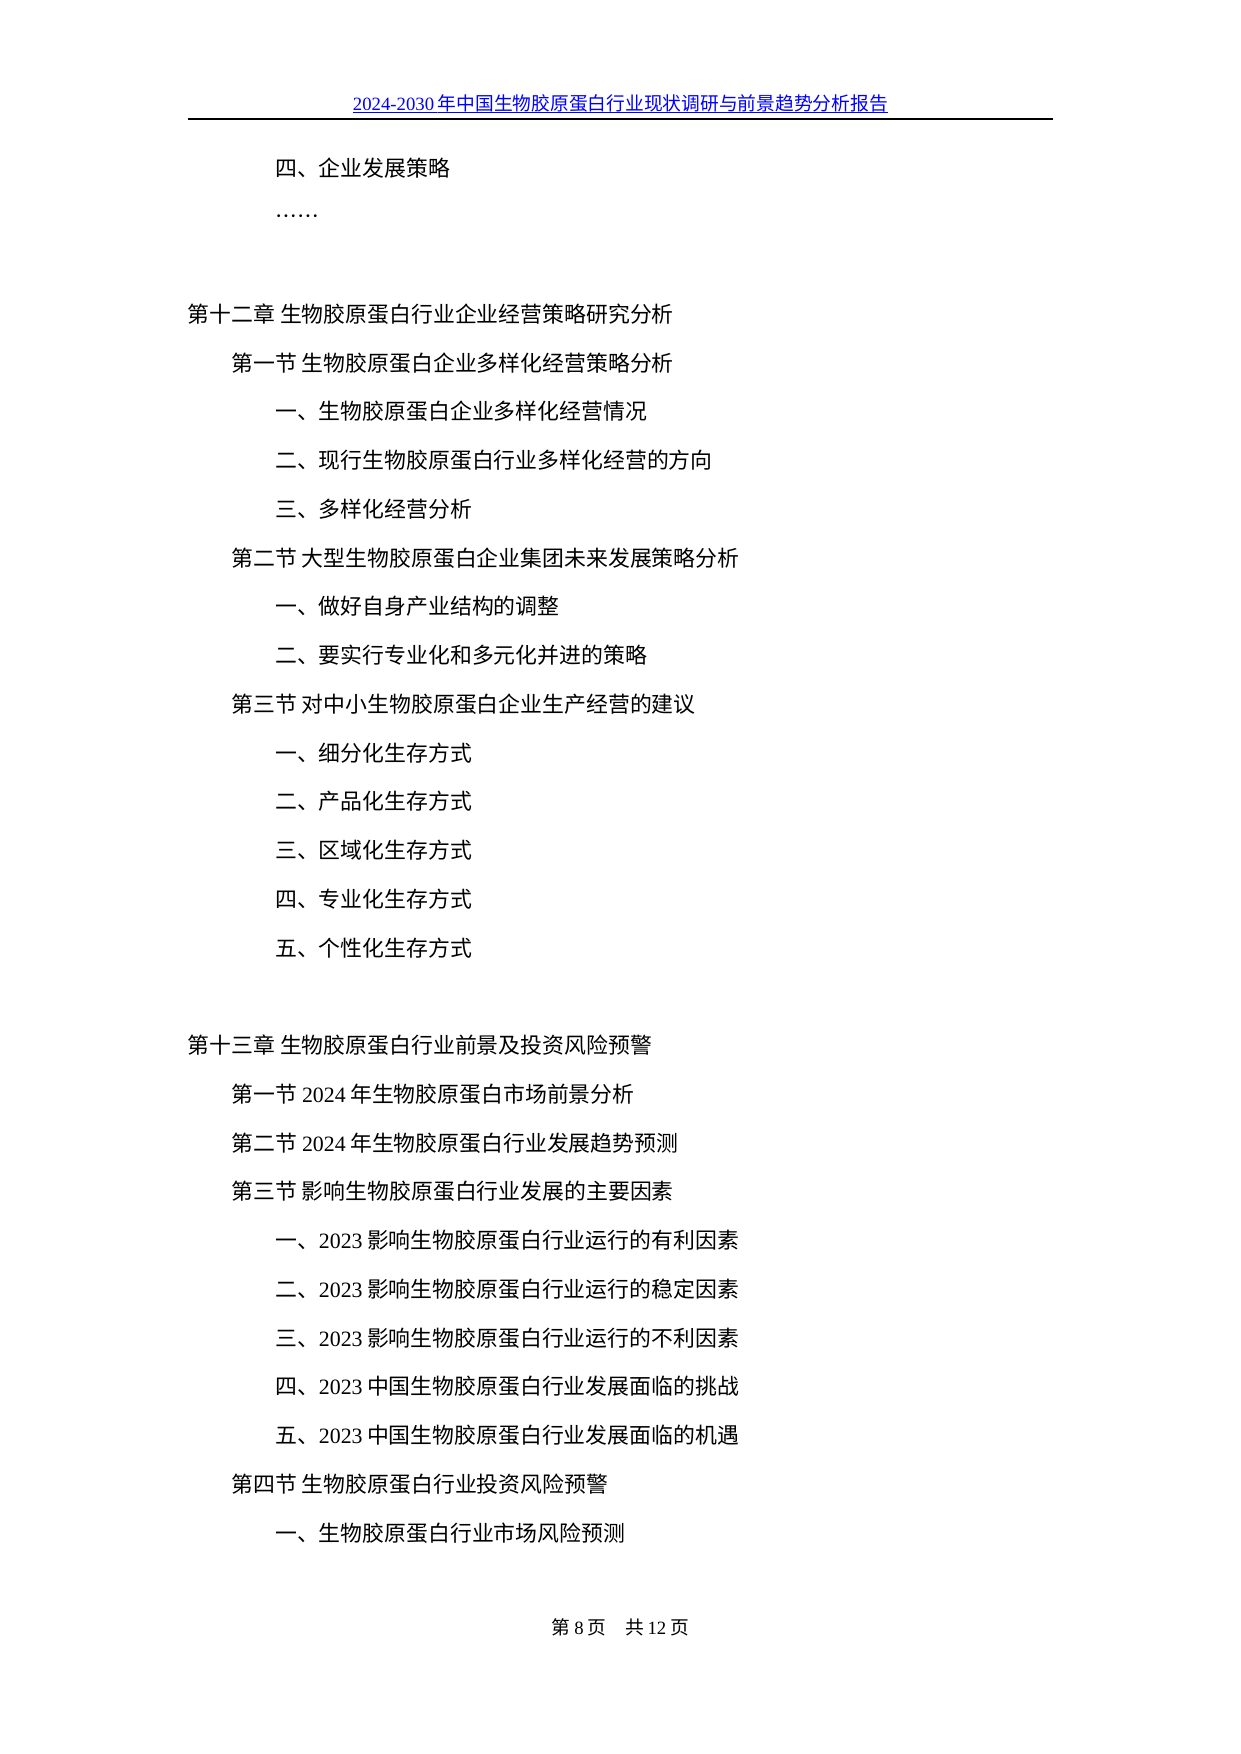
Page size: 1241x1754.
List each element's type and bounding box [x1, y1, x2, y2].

text [187, 150, 1053, 1548]
